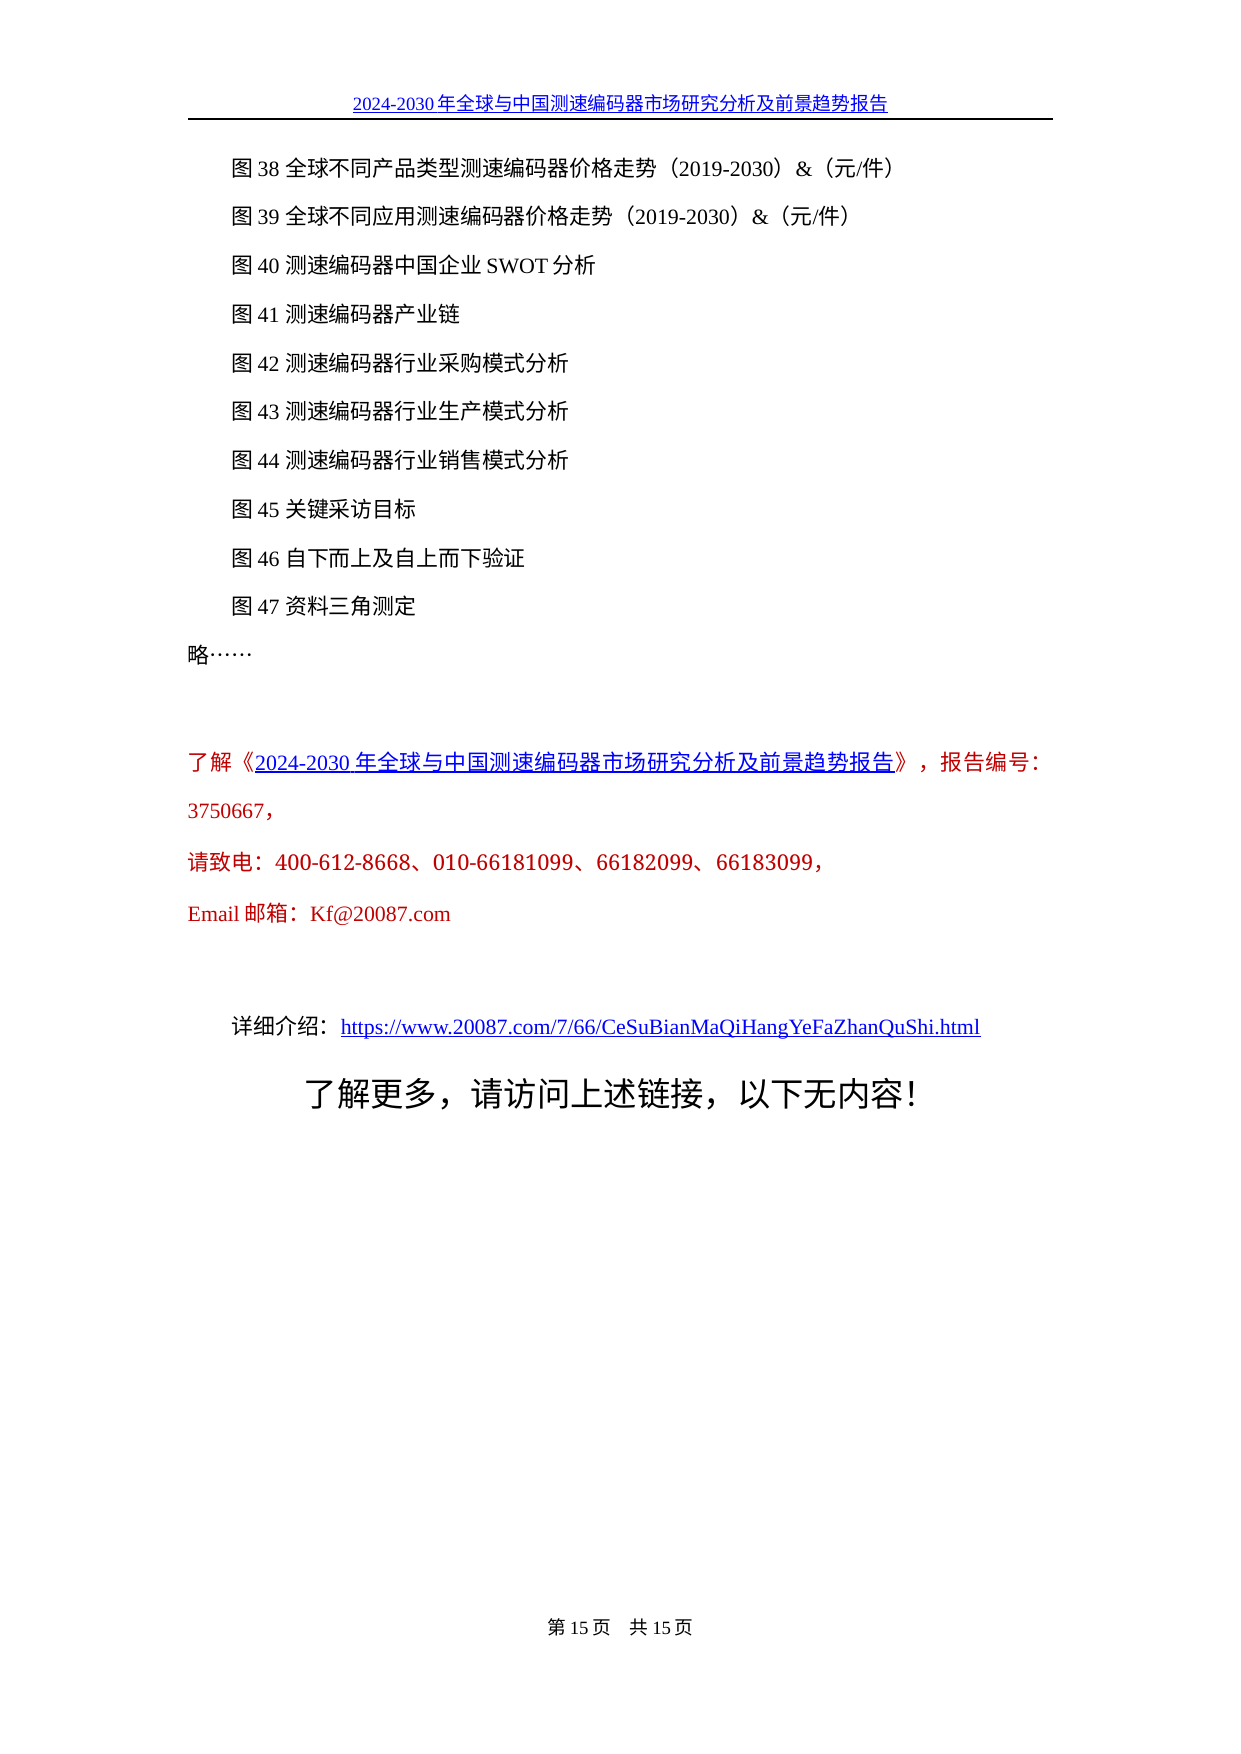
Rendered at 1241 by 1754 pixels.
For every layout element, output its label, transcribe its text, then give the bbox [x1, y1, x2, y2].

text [187, 150, 1053, 670]
text 了解《2024-2030年全球与中国测速编码器市场研究分析及前景趋势报告》，报告编号：3750667， [187, 744, 1053, 825]
text Email邮箱：Kf@20087.com [187, 896, 1053, 928]
title 了解更多，请访问上述链接，以下无内容！ [187, 1059, 1053, 1124]
text 详细介绍：https://www.20087.com/7/66/CeSuBianMaQiHangYeFaZhanQuShi.html [187, 1009, 1053, 1041]
text 请致电：400-612-8668、010-66181099、66182099、66183099， [187, 844, 1053, 877]
